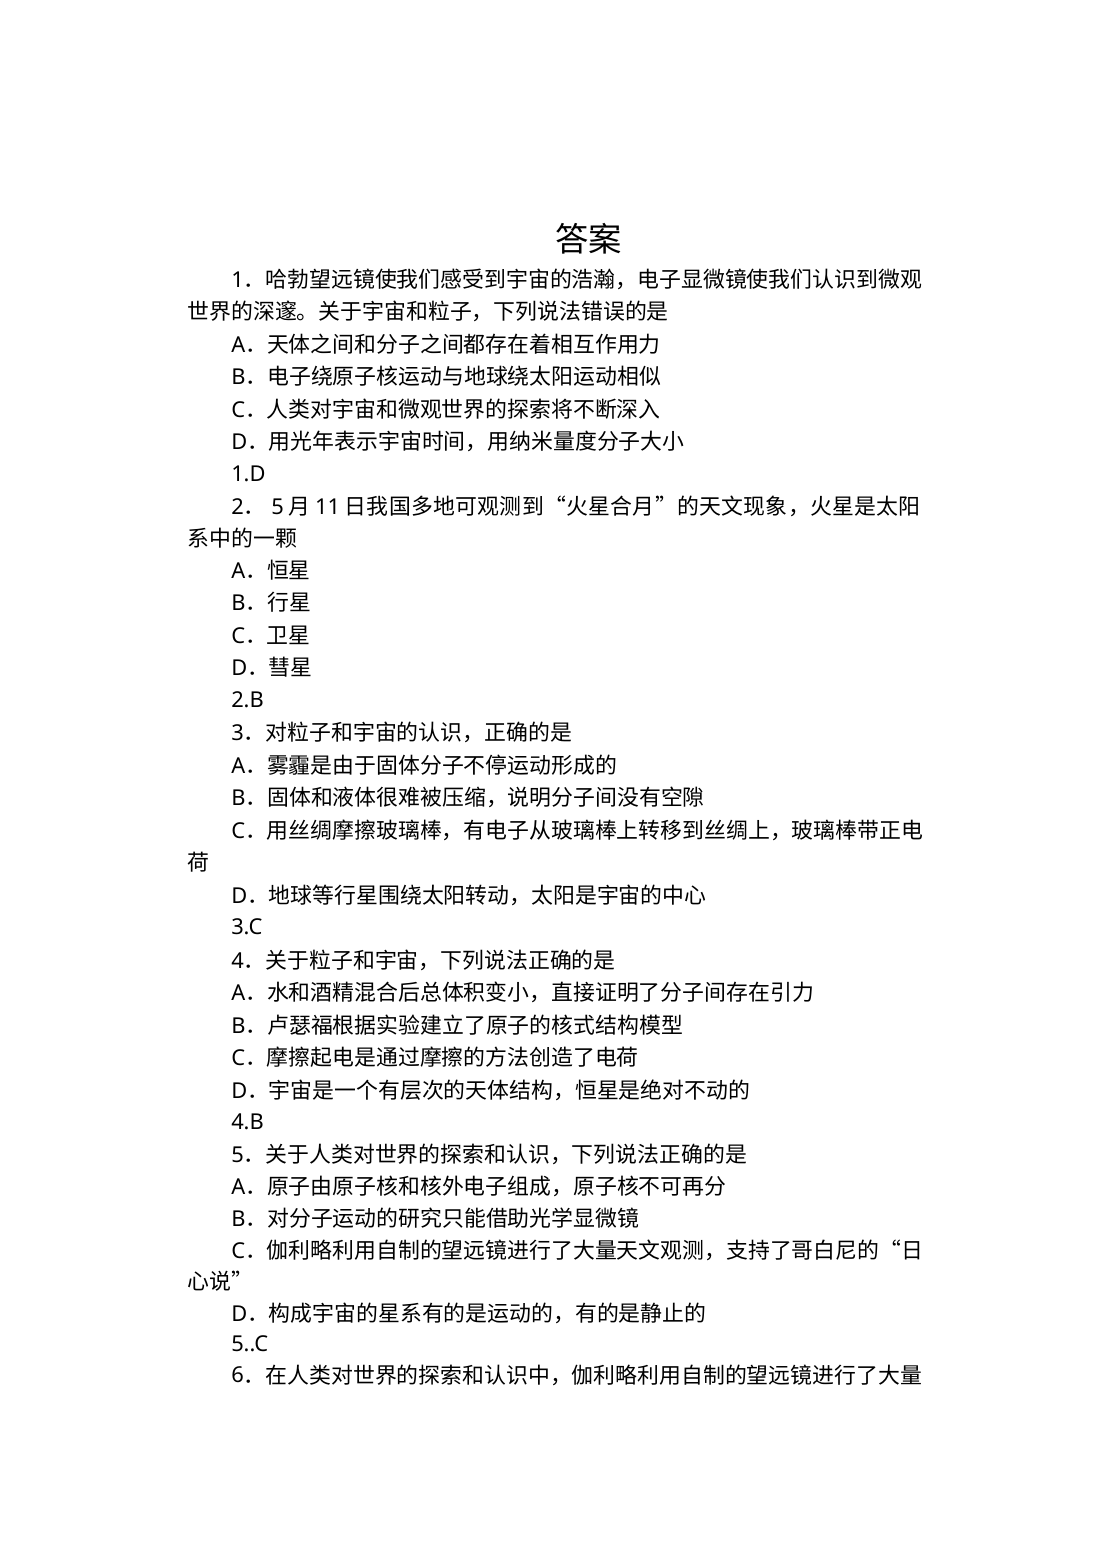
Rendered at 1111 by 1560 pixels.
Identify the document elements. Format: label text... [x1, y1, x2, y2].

text 1．哈勃望远镜使我们感受到宇宙的浩瀚，电子显微镜使我们认识到微观世界的深邃。关于宇宙和粒子，下列说法错误的是 [187, 261, 923, 326]
text 1.D [187, 456, 923, 489]
text B．卢瑟福根据实验建立了原子的核式结构模型 [187, 1007, 923, 1040]
text A．原子由原子核和核外电子组成，原子核不可再分 [187, 1169, 923, 1201]
text 3．对粒子和宇宙的认识，正确的是 [187, 715, 923, 747]
text C．卫星 [187, 617, 923, 650]
text C．人类对宇宙和微观世界的探索将不断深入 [187, 391, 923, 424]
text 2． 5月11日我国多地可观测到“火星合月”的天文现象，火星是太阳系中的一颗 [187, 489, 923, 552]
text D．地球等行星围绕太阳转动，太阳是宇宙的中心 [187, 877, 923, 910]
text D．彗星 [187, 650, 923, 682]
text 答案 [187, 213, 923, 261]
text 4.B [187, 1105, 923, 1137]
text 2.B [187, 682, 923, 715]
text C．伽利略利用自制的望远镜进行了大量天文观测，支持了哥白尼的“日心说” [187, 1233, 923, 1296]
text B．对分子运动的研究只能借助光学显微镜 [187, 1201, 923, 1233]
text C．用丝绸摩擦玻璃棒，有电子从玻璃棒上转移到丝绸上，玻璃棒带正电荷 [187, 812, 923, 877]
text A．雾霾是由于固体分子不停运动形成的 [187, 747, 923, 780]
text C．摩擦起电是通过摩擦的方法创造了电荷 [187, 1040, 923, 1072]
text A．水和酒精混合后总体积变小，直接证明了分子间存在引力 [187, 975, 923, 1007]
text B．固体和液体很难被压缩，说明分子间没有空隙 [187, 780, 923, 812]
text D．宇宙是一个有层次的天体结构，恒星是绝对不动的 [187, 1072, 923, 1105]
text D．用光年表示宇宙时间，用纳米量度分子大小 [187, 424, 923, 456]
text 5..C [187, 1328, 923, 1358]
text 4．关于粒子和宇宙，下列说法正确的是 [187, 942, 923, 975]
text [187, 1358, 923, 1389]
text D．构成宇宙的星系有的是运动的，有的是静止的 [187, 1296, 923, 1328]
text 5．关于人类对世界的探索和认识，下列说法正确的是 [187, 1137, 923, 1169]
text A．恒星 [187, 552, 923, 585]
text A．天体之间和分子之间都存在着相互作用力 [187, 326, 923, 359]
text B．电子绕原子核运动与地球绕太阳运动相似 [187, 359, 923, 391]
text 3.C [187, 910, 923, 942]
text B．行星 [187, 585, 923, 617]
